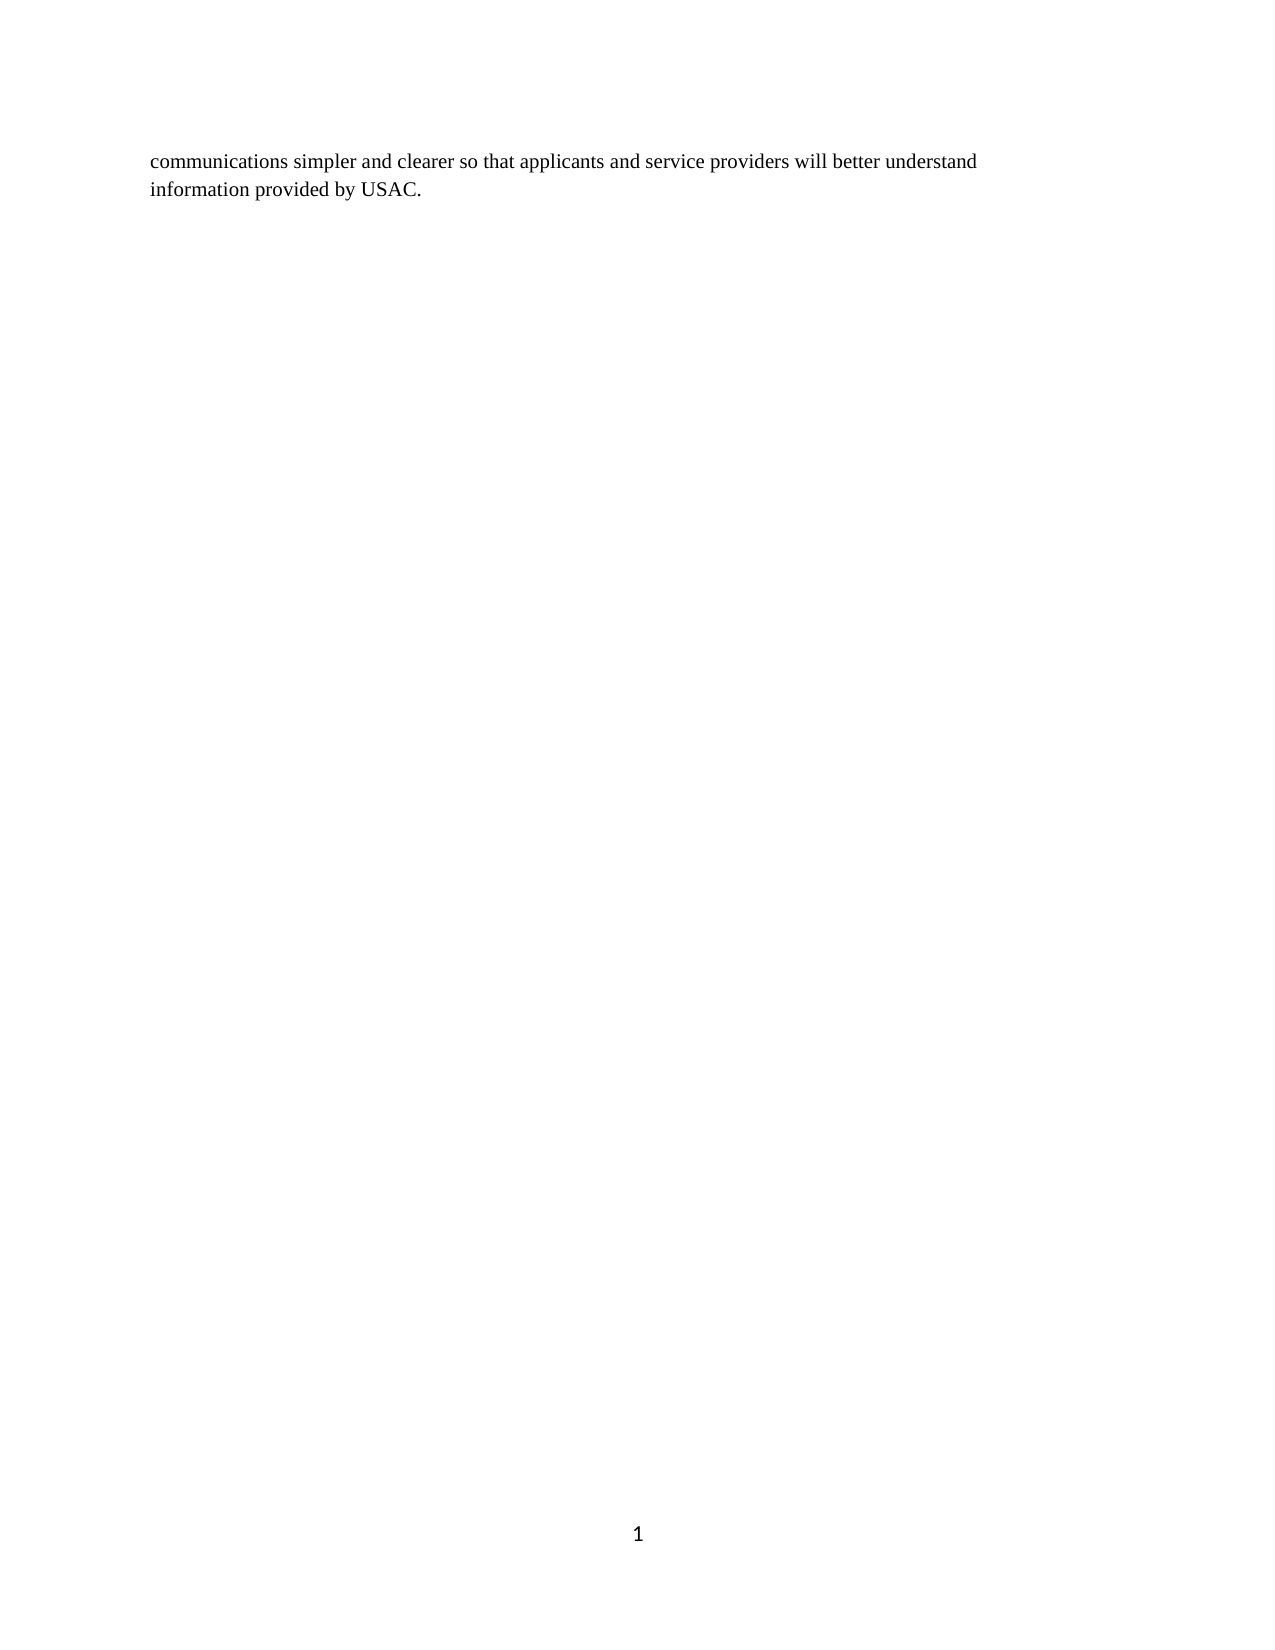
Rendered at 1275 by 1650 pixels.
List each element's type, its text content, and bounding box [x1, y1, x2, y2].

text communications simpler and clearer so that applicants and service providers will better understand information provided by USAC. [150, 149, 1081, 201]
